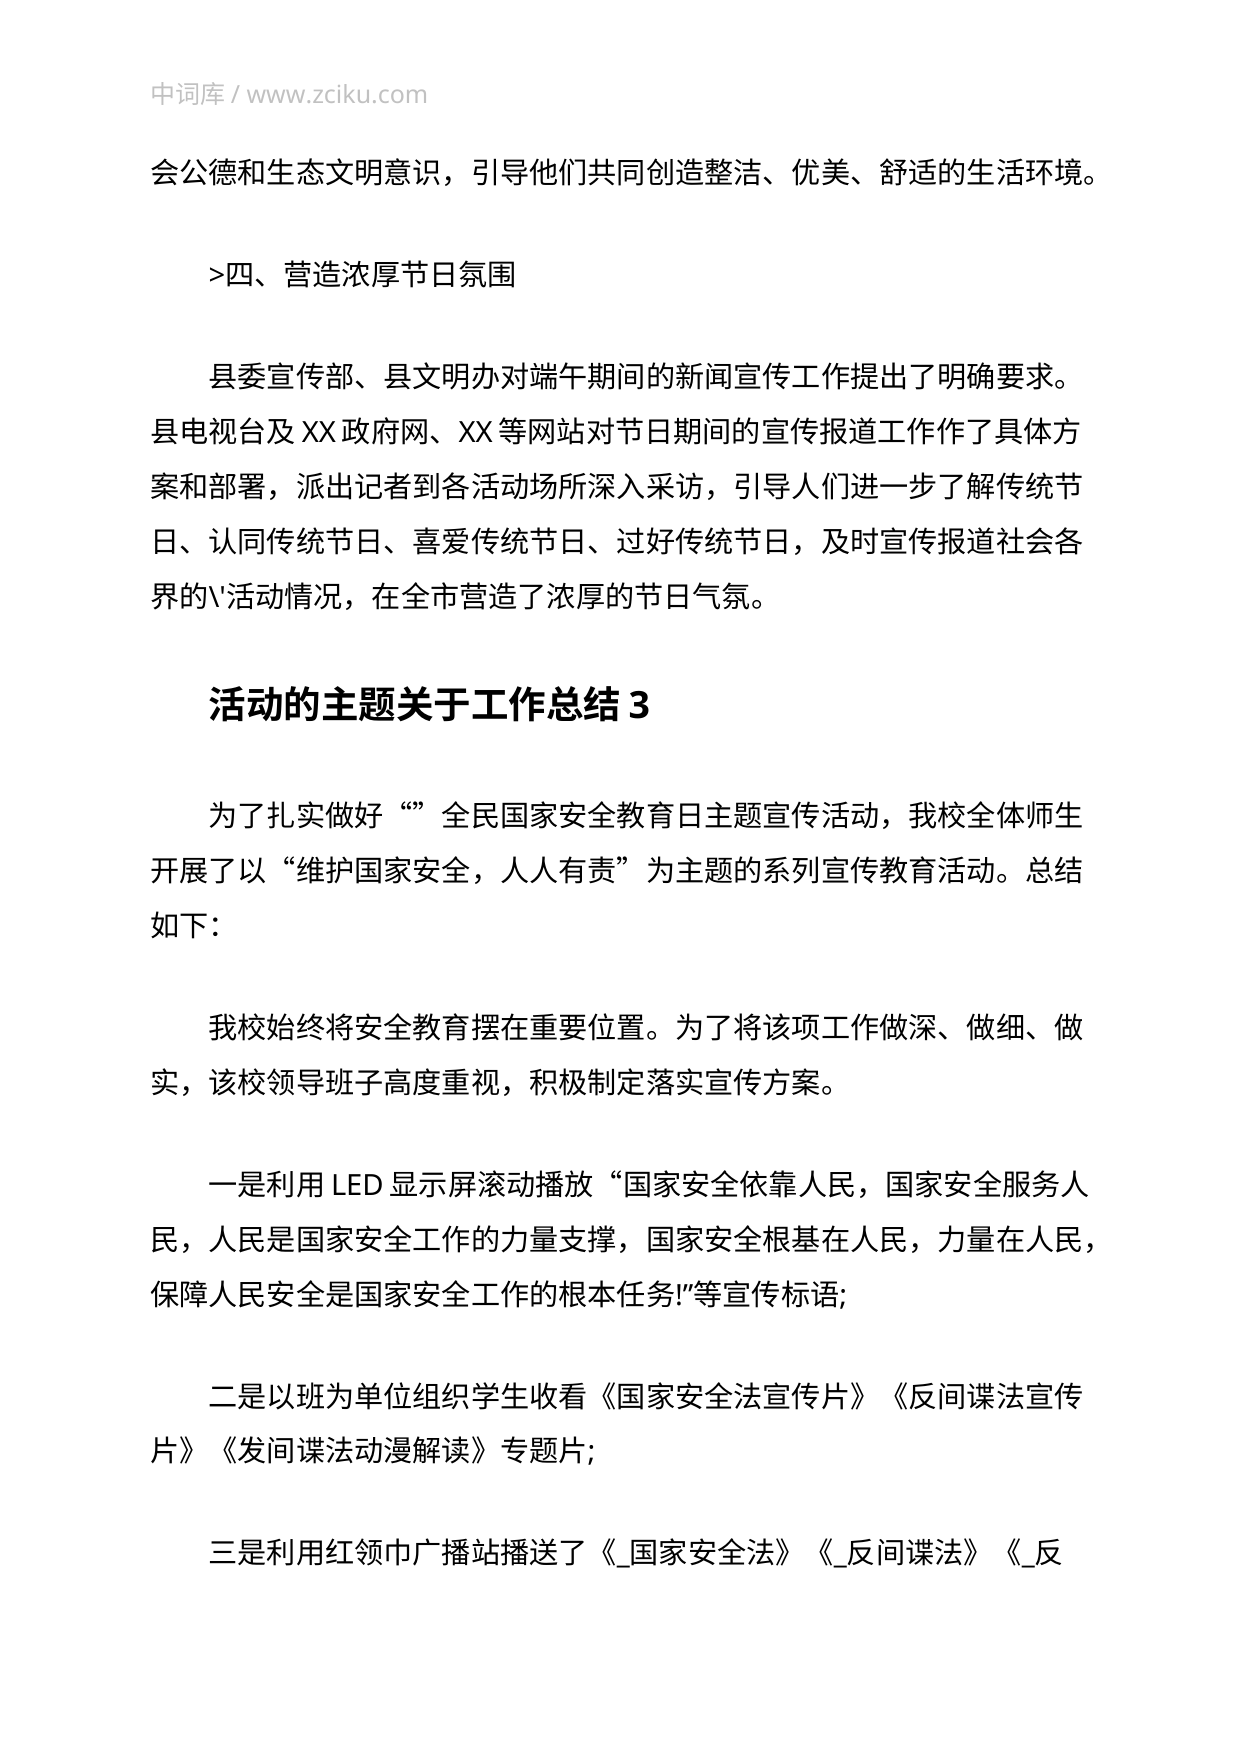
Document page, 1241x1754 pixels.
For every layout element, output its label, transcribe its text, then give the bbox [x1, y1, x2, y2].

text 我校始终将安全教育摆在重要位置。为了将该项工作做深、做细、做实，该校领导班子高度重视，积极制定落实宣传方案。 [150, 1004, 1090, 1102]
text 县委宣传部、县文明办对端午期间的新闻宣传工作提出了明确要求。县电视台及XX政府网、XX等网站对节日期间的宣传报道工作作了具体方案和部署，派出记者到各活动场所深入采访，引导人们进一步了解传统节日、认同传统节日、喜爱传统节日、过好传统节日，及时宣传报道社会各界的\'活动情况，在全市营造了浓厚的节日气氛。 [150, 354, 1090, 616]
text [150, 150, 1090, 192]
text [150, 1530, 1090, 1572]
text 活动的主题关于工作总结3 [150, 675, 1090, 730]
text 为了扎实做好“”全民国家安全教育日主题宣传活动，我校全体师生开展了以“维护国家安全，人人有责”为主题的系列宣传教育活动。总结如下： [150, 793, 1090, 945]
text 一是利用LED显示屏滚动播放“国家安全依靠人民，国家安全服务人民，人民是国家安全工作的力量支撑，国家安全根基在人民，力量在人民，保障人民安全是国家安全工作的根本任务!”等宣传标语; [150, 1161, 1090, 1313]
text >四、营造浓厚节日氛围 [150, 252, 1090, 294]
text 二是以班为单位组织学生收看《国家安全法宣传片》《反间谍法宣传片》《发间谍法动漫解读》专题片; [150, 1373, 1090, 1470]
